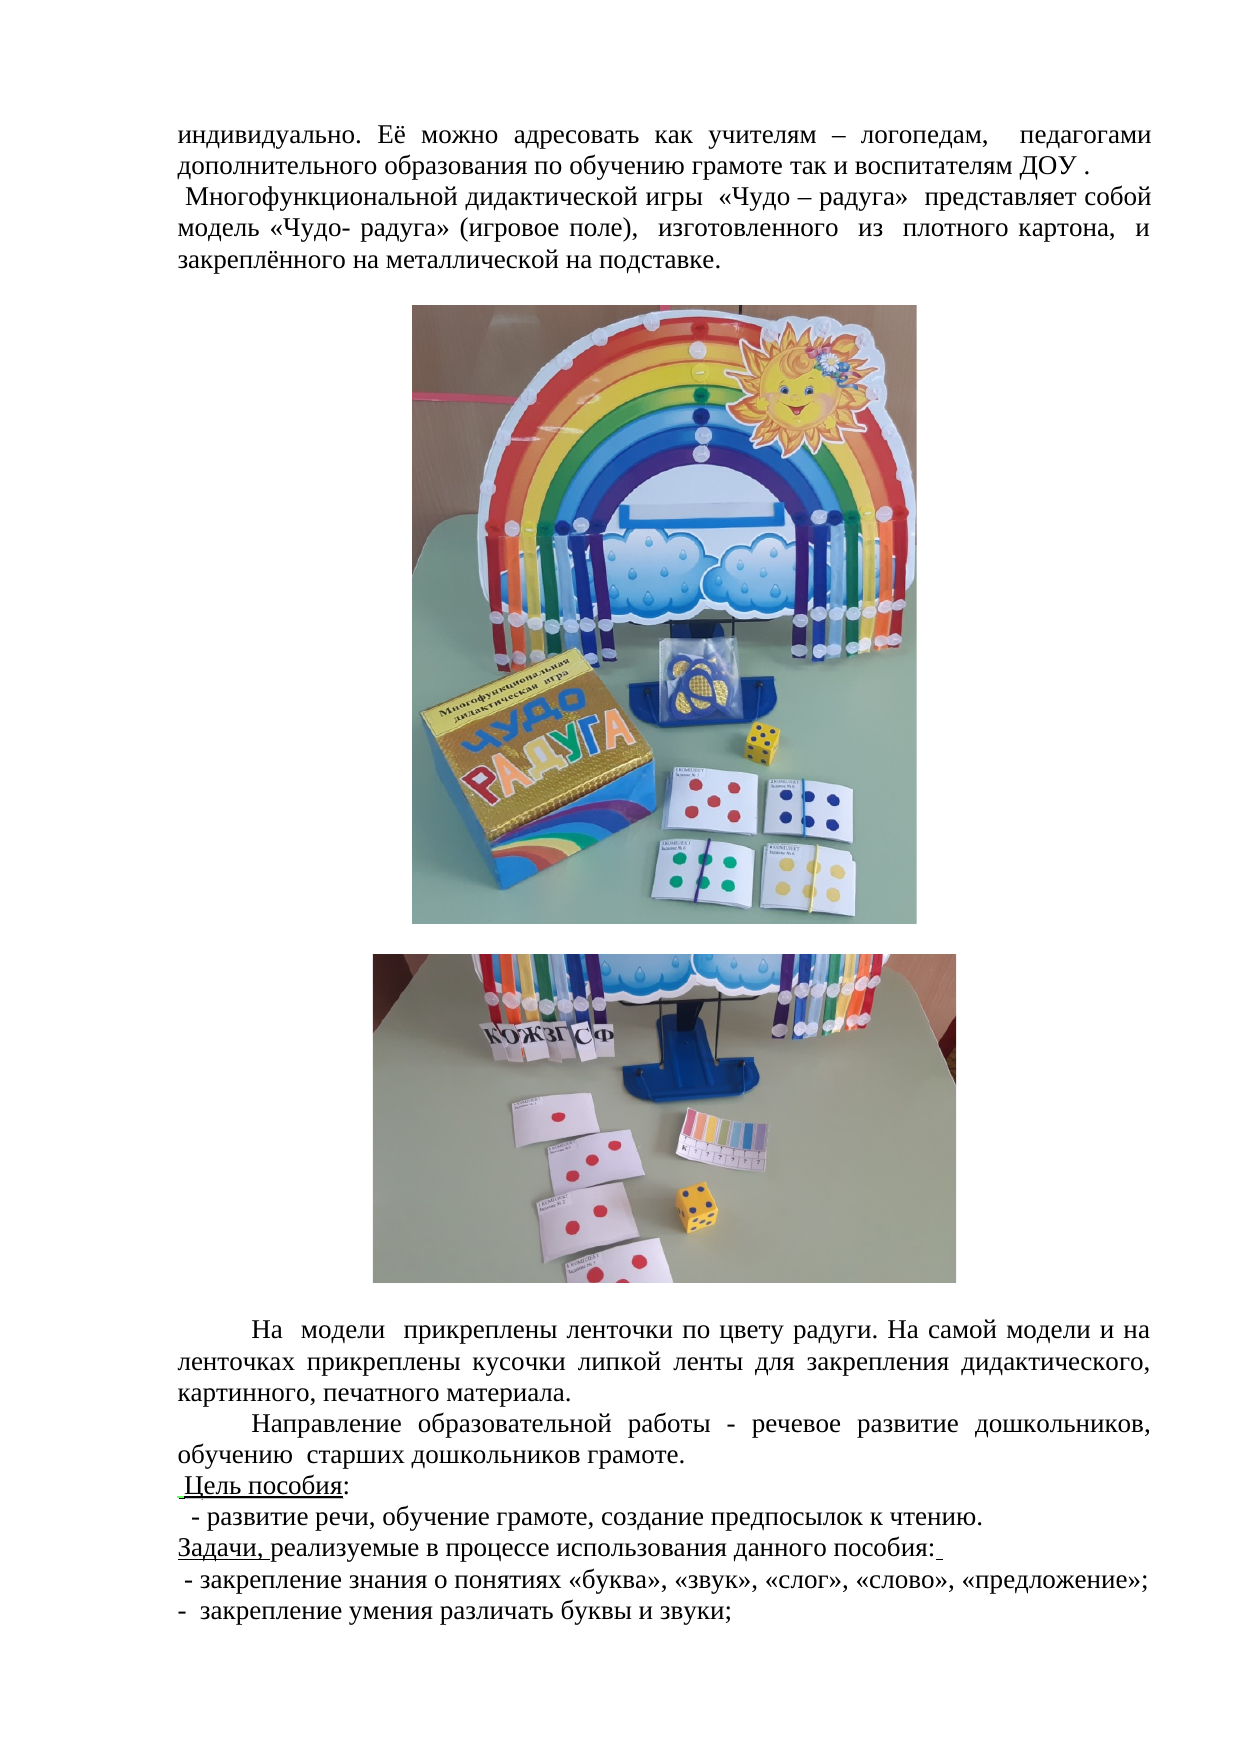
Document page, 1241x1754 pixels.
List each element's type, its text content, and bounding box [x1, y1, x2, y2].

text - закрепление знания о понятиях «буква», «звук», «слог», «слово», «предложение»; [177, 1563, 1152, 1594]
picture [372, 954, 957, 1283]
text - закрепление умения различать буквы и звуки; [177, 1594, 1152, 1625]
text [177, 118, 1152, 180]
text Многофункциональной дидактической игры «Чудо – радуга» представляет собой модель «Чудо- радуга» (игровое поле), изготовленного из плотного картона, и закреплённого на металлической на подставке. [177, 180, 1152, 274]
picture [412, 305, 917, 924]
text Направление образовательной работы - речевое развитие дошкольников, обучению старших дошкольников грамоте. [177, 1407, 1152, 1469]
text На модели прикреплены ленточки по цвету радуги. На самой модели и на ленточках прикреплены кусочки липкой ленты для закрепления дидактического, картинного, печатного материала. [177, 1313, 1152, 1407]
text - развитие речи, обучение грамоте, создание предпосылок к чтению. [177, 1500, 1152, 1532]
text Цель пособия: [177, 1469, 1152, 1500]
text Задачи, реализуемые в процессе использования данного пособия: [177, 1532, 1152, 1563]
